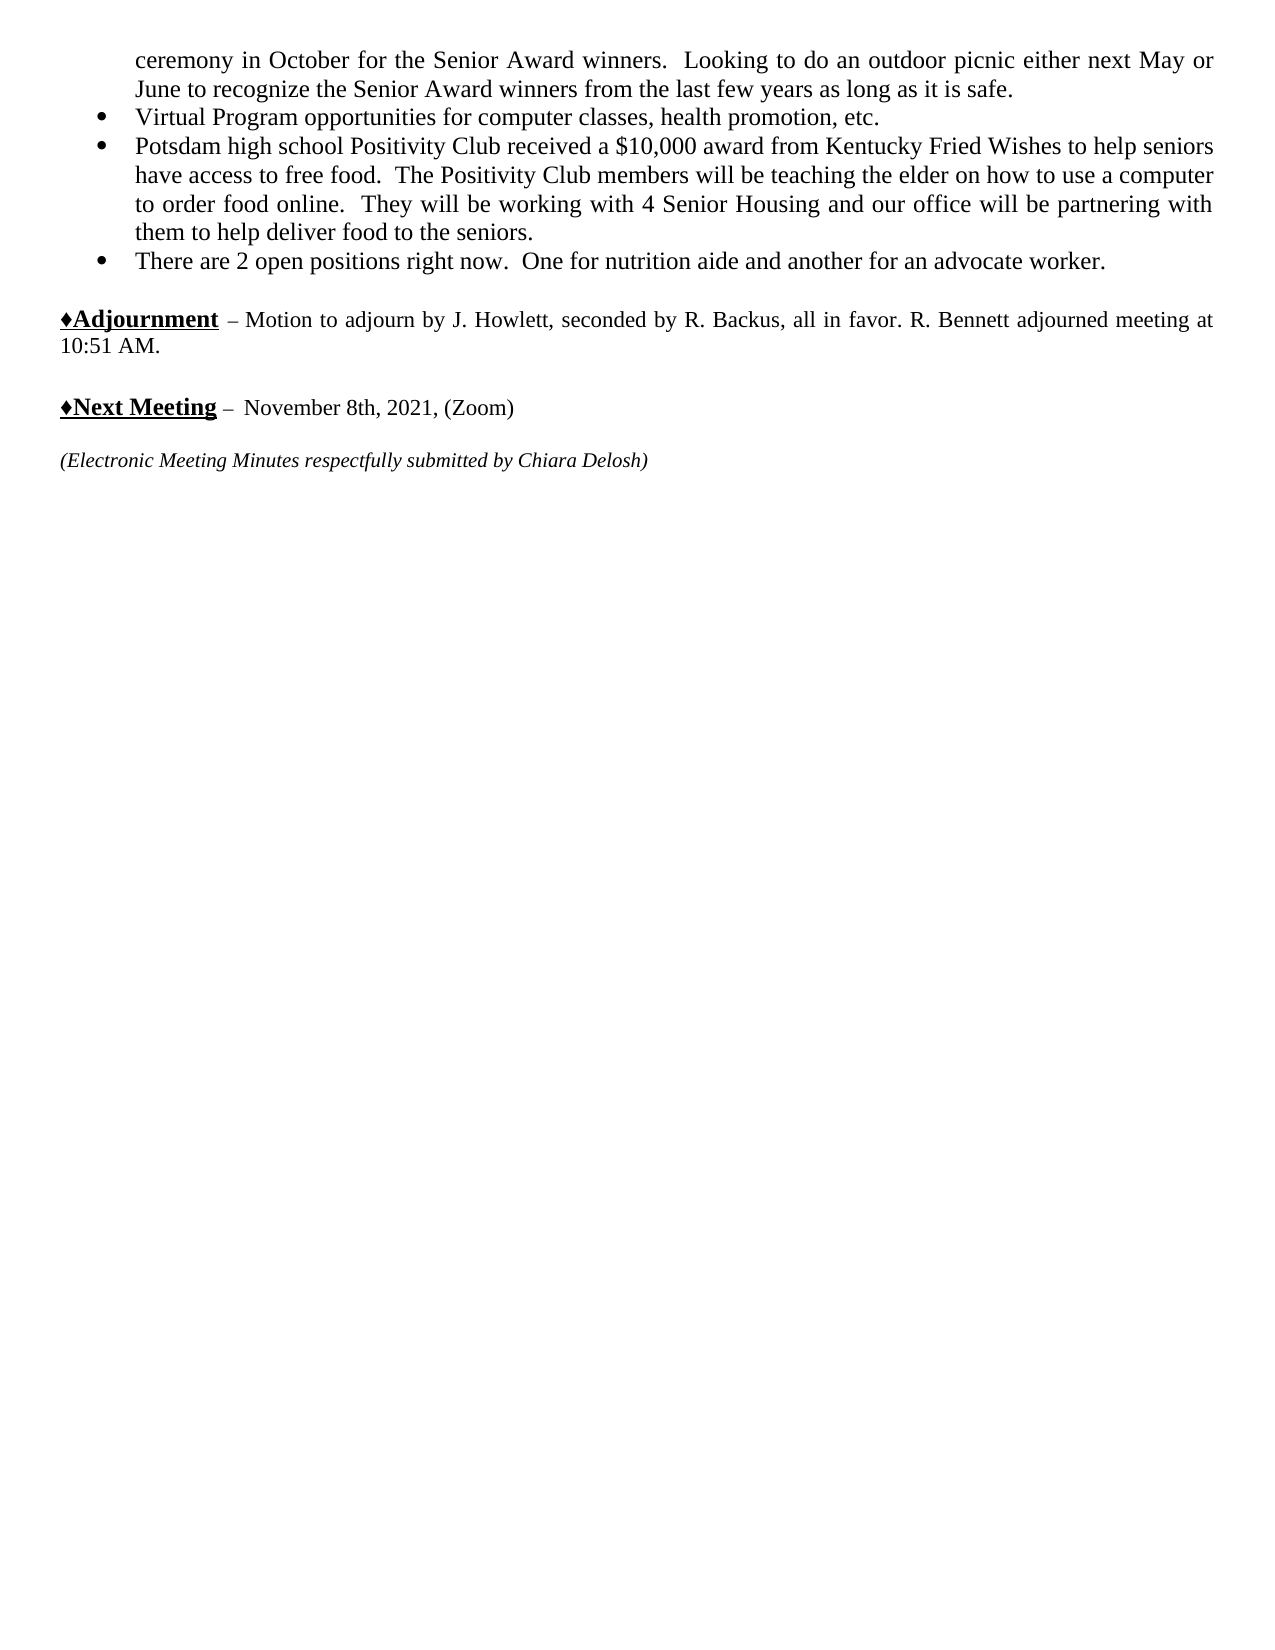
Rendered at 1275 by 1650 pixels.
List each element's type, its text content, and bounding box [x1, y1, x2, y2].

list Potsdam high school Positivity Club received a $10,000 award from Kentucky Fried Wishes to help seniors have access to free food. The Positivity Club members will be teaching the elder on how to use a computer to order food online. They will be working with 4 Senior Housing and our office will be partnering with them to help deliver food to the seniors. [97, 131, 1215, 246]
list (Electronic Meeting Minutes respectfully submitted by Chiara Delosh) [60, 447, 1215, 472]
list There are 2 open positions right now. One for nutrition aide and another for an advocate worker. [97, 246, 1215, 275]
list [97, 45, 1215, 102]
list ♦Next Meeting – November 8th, 2021, (Zoom) [60, 392, 1215, 421]
list Virtual Program opportunities for computer classes, health promotion, etc. [97, 102, 1215, 131]
list ♦Adjournment – Motion to adjourn by J. Howlett, seconded by R. Backus, all in favor. R. Bennett adjourned meeting at 10:51 AM. [60, 304, 1215, 359]
